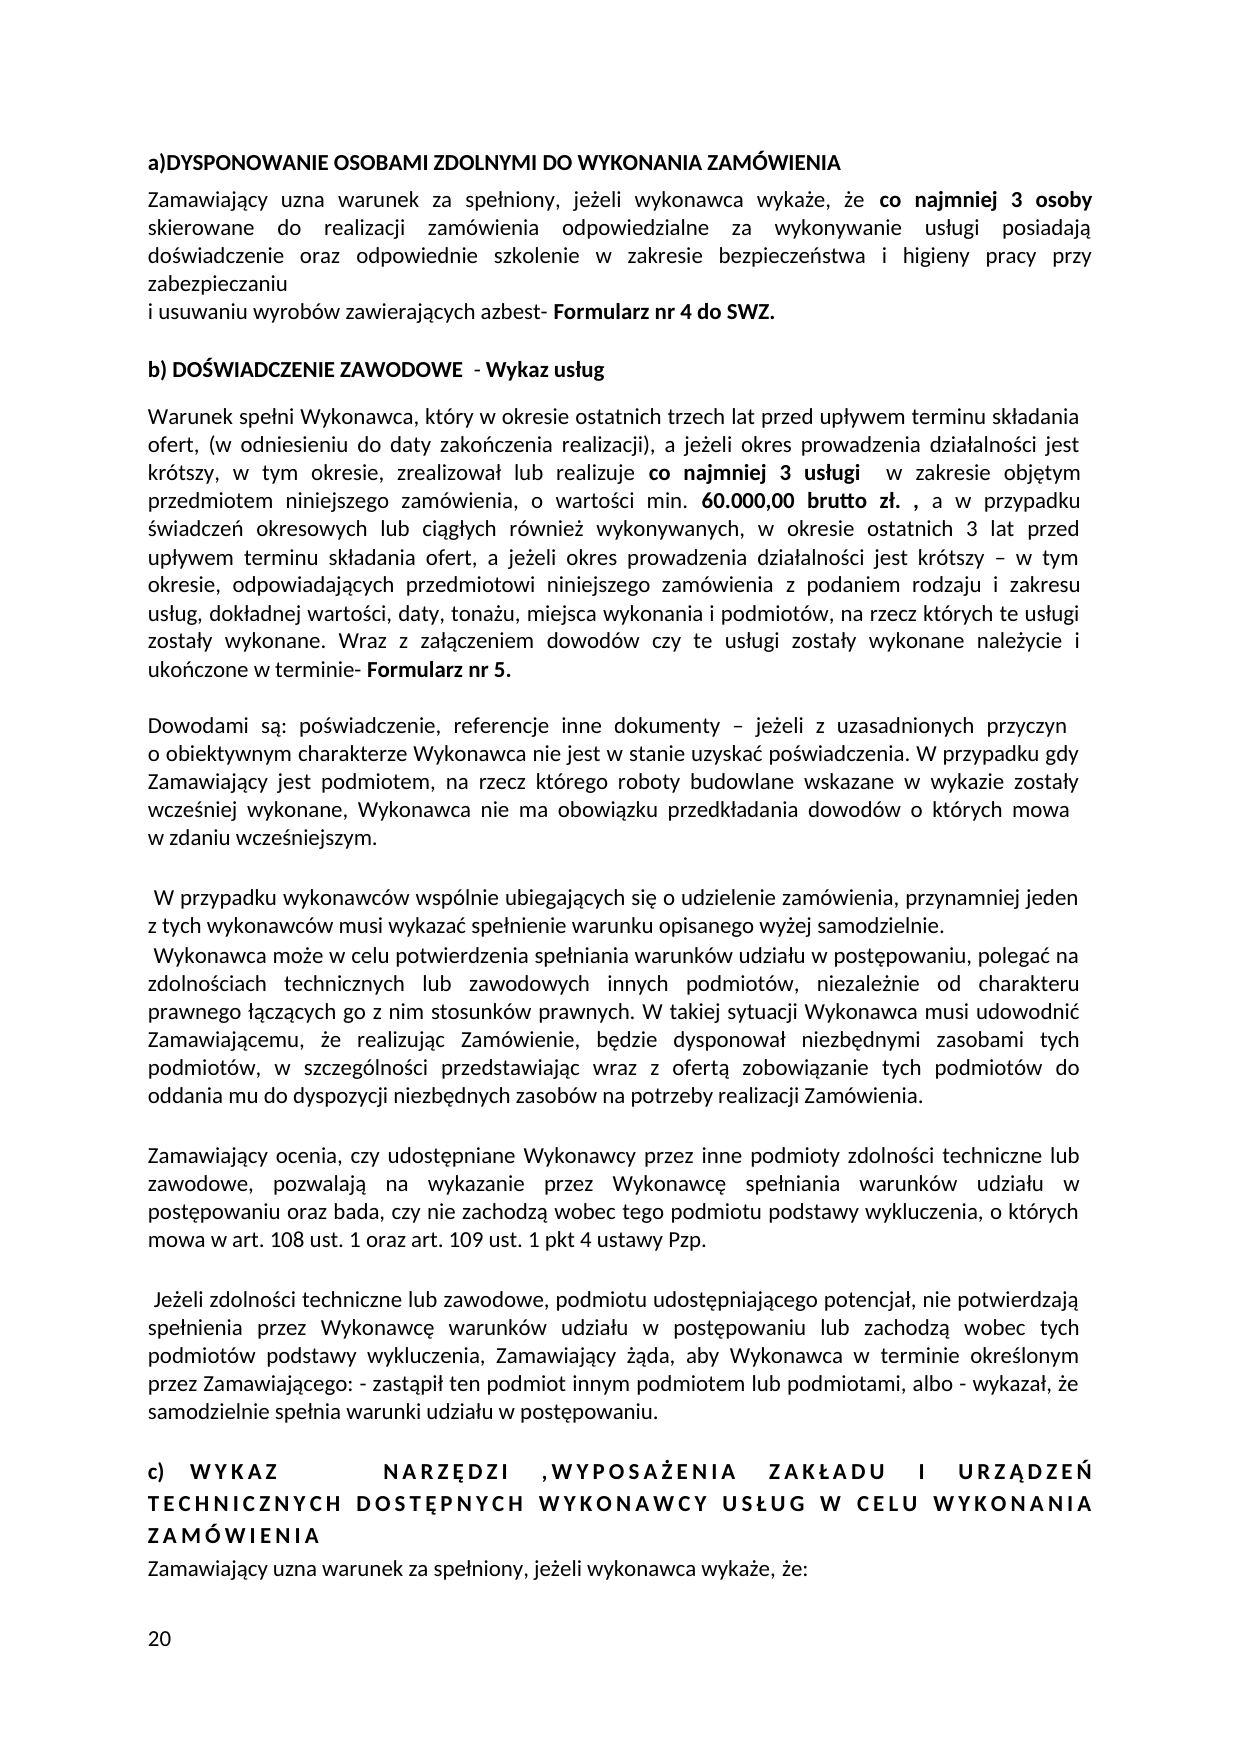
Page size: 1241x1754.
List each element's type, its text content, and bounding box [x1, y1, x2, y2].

text c) WYKAZ NARZĘDZI ,WYPOSAŻENIA ZAKŁADU I URZĄDZEŃ TECHNICZNYCH DOSTĘPNYCH WYKONAWCY USŁUG W CELU WYKONANIA ZAMÓWIENIA [148, 1457, 1093, 1549]
text a)DYSPONOWANIE OSOBAMI ZDOLNYMI DO WYKONANIA ZAMÓWIENIA [148, 148, 1081, 176]
text Zamawiający ocenia, czy udostępniane Wykonawcy przez inne podmioty zdolności techniczne lub zawodowe, pozwalają na wykazanie przez Wykonawcę spełniania warunków udziału w postępowaniu oraz bada, czy nie zachodzą wobec tego podmiotu podstawy wykluczenia, o których mowa w art. 108 ust. 1 oraz art. 109 ust. 1 pkt 4 ustawy Pzp. [148, 1141, 1081, 1253]
text Dowodami są: poświadczenie, referencje inne dokumenty – jeżeli z uzasadnionych przyczyn o obiektywnym charakterze Wykonawca nie jest w stanie uzyskać poświadczenia. W przypadku gdy Zamawiający jest podmiotem, na rzecz którego roboty budowlane wskazane w wykazie zostały wcześniej wykonane, Wykonawca nie ma obowiązku przedkładania dowodów o których mowa w zdaniu wcześniejszym. [148, 711, 1081, 851]
text Zamawiający uzna warunek za spełniony, jeżeli wykonawca wykaże, że: [148, 1554, 1093, 1582]
text Wykonawca może w celu potwierdzenia spełniania warunków udziału w postępowaniu, polegać na zdolnościach technicznych lub zawodowych innych podmiotów, niezależnie od charakteru prawnego łączących go z nim stosunków prawnych. W takiej sytuacji Wykonawca musi udowodnić Zamawiającemu, że realizując Zamówienie, będzie dysponował niezbędnymi zasobami tych podmiotów, w szczególności przedstawiając wraz z ofertą zobowiązanie tych podmiotów do oddania mu do dyspozycji niezbędnych zasobów na potrzeby realizacji Zamówienia. [148, 941, 1081, 1109]
text b) DOŚWIADCZENIE ZAWODOWE - Wykaz usług [148, 356, 1093, 384]
text Jeżeli zdolności techniczne lub zawodowe, podmiotu udostępniającego potencjał, nie potwierdzają spełnienia przez Wykonawcę warunków udziału w postępowaniu lub zachodzą wobec tych podmiotów podstawy wykluczenia, Zamawiający żąda, aby Wykonawca w terminie określonym przez Zamawiającego: - zastąpił ten podmiot innym podmiotem lub podmiotami, albo - wykazał, że samodzielnie spełnia warunki udziału w postępowaniu. [148, 1285, 1081, 1425]
text Warunek spełni Wykonawca, który w okresie ostatnich trzech lat przed upływem terminu składania ofert, (w odniesieniu do daty zakończenia realizacji), a jeżeli okres prowadzenia działalności jest krótszy, w tym okresie, zrealizował lub realizuje co najmniej 3 usługi w zakresie objętym przedmiotem niniejszego zamówienia, o wartości min. 60.000,00 brutto zł. , a w przypadku świadczeń okresowych lub ciągłych również wykonywanych, w okresie ostatnich 3 lat przed upływem terminu składania ofert, a jeżeli okres prowadzenia działalności jest krótszy – w tym okresie, odpowiadających przedmiotowi niniejszego zamówienia z podaniem rodzaju i zakresu usług, dokładnej wartości, daty, tonażu, miejsca wykonania i podmiotów, na rzecz których te usługi zostały wykonane. Wraz z załączeniem dowodów czy te usługi zostały wykonane należycie i ukończone w terminie- Formularz nr 5. [148, 402, 1081, 683]
text Zamawiający uzna warunek za spełniony, jeżeli wykonawca wykaże, że co najmniej 3 osoby skierowane do realizacji zamówienia odpowiedzialne za wykonywanie usługi posiadają doświadczenie oraz odpowiednie szkolenie w zakresie bezpieczeństwa i higieny pracy przy zabezpieczaniu i usuwaniu wyrobów zawierających azbest- Formularz nr 4 do SWZ. [148, 185, 1093, 326]
text W przypadku wykonawców wspólnie ubiegających się o udzielenie zamówienia, przynamniej jeden z tych wykonawców musi wykazać spełnienie warunku opisanego wyżej samodzielnie. [148, 883, 1081, 939]
